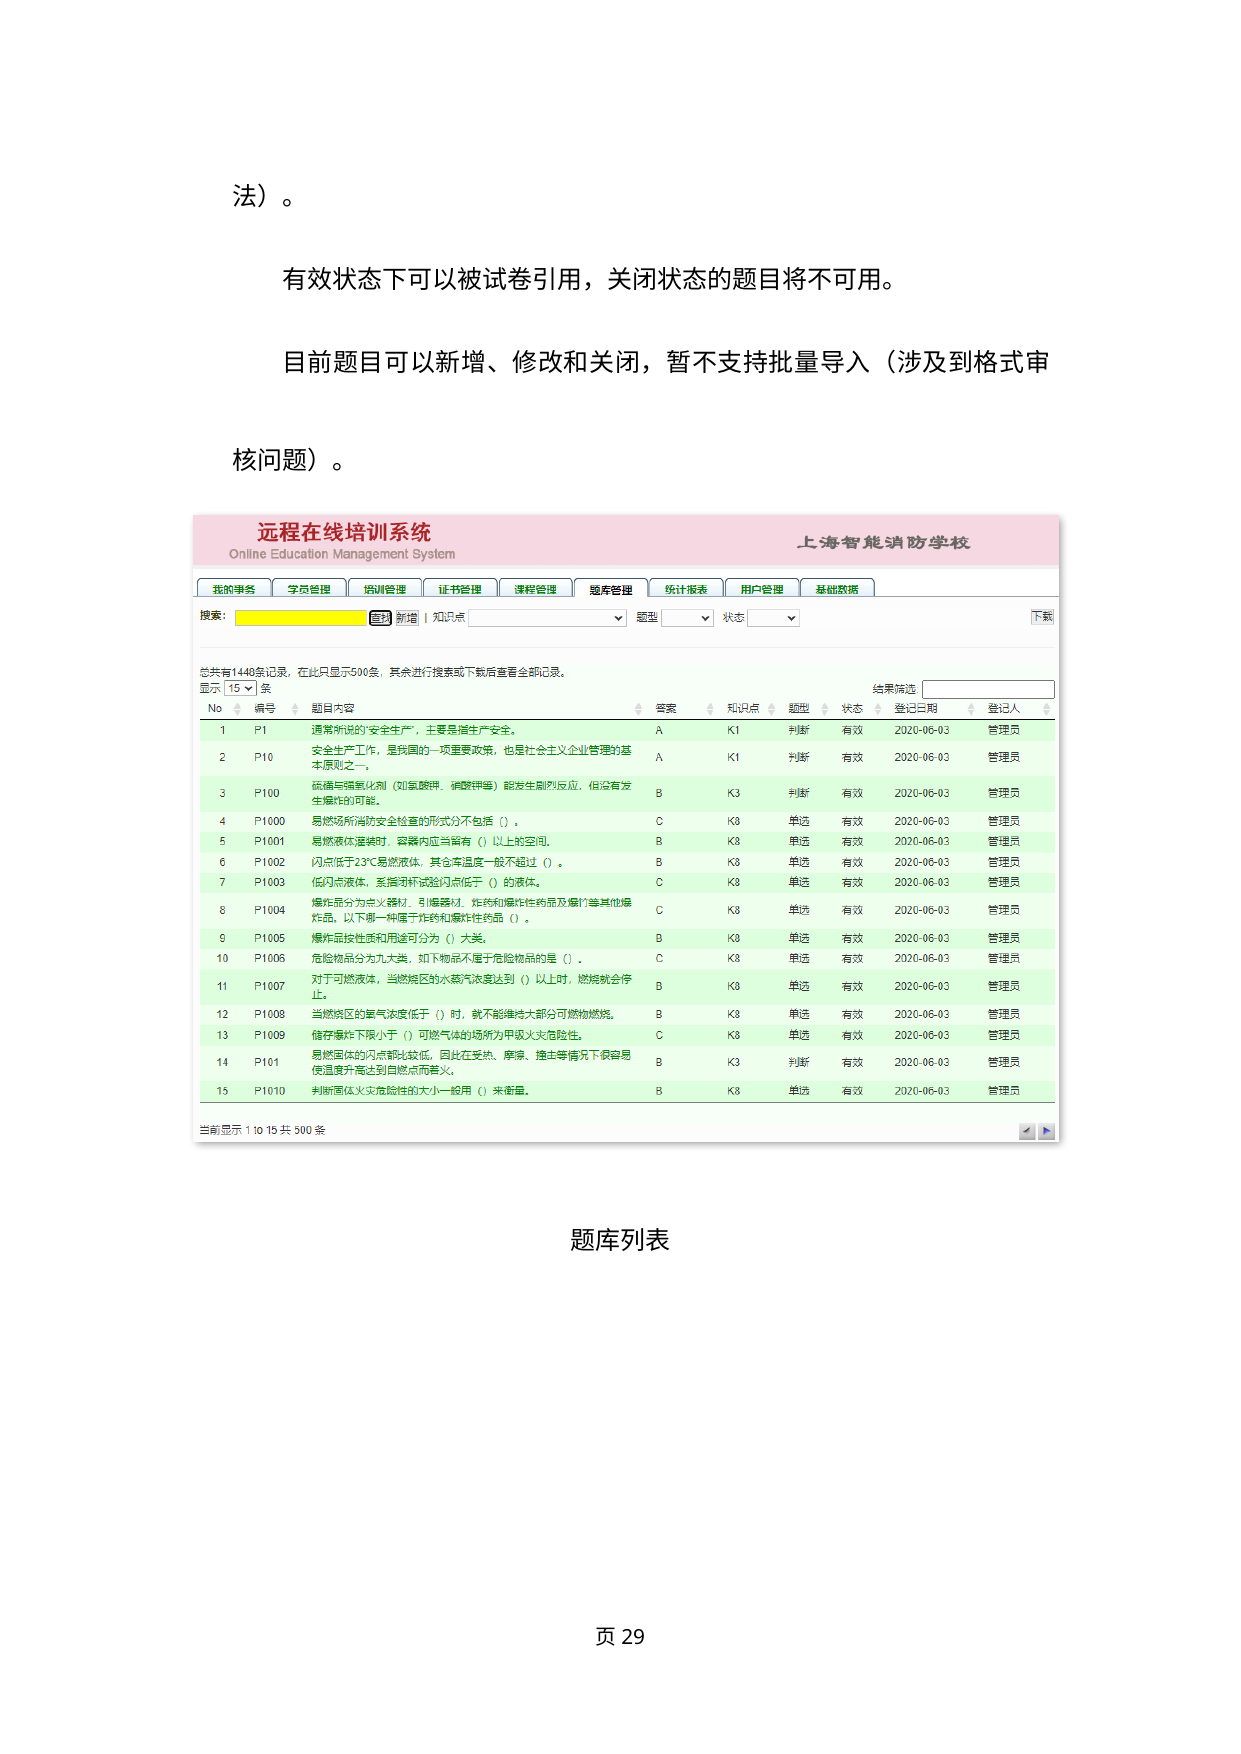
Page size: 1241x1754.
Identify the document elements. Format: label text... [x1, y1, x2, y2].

text 题库列表 [187, 1206, 1053, 1271]
list 有效状态下可以被试卷引用，关闭状态的题目将不可用。 [232, 245, 1053, 310]
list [232, 162, 1053, 227]
picture [193, 515, 1059, 1142]
list 目前题目可以新增、修改和关闭，暂不支持批量导入（涉及到格式审核问题）。 [232, 328, 1053, 491]
